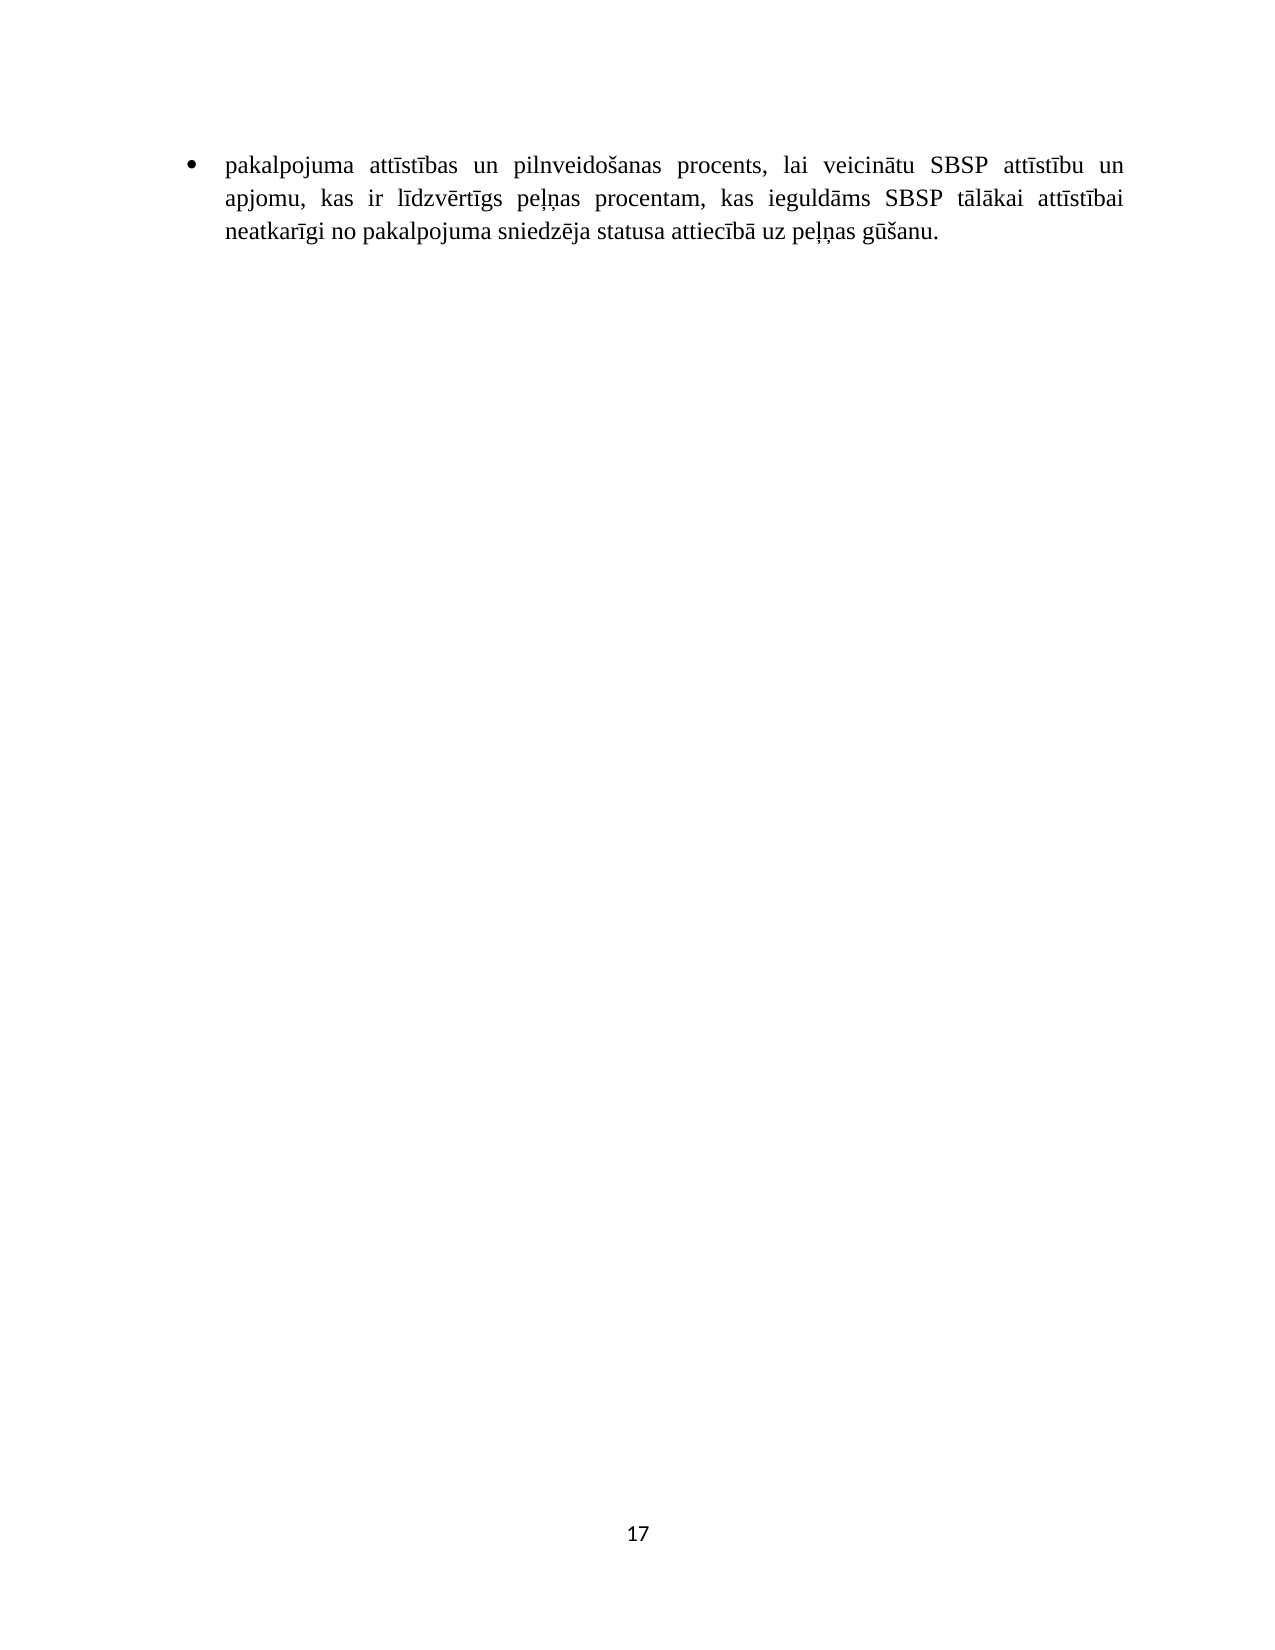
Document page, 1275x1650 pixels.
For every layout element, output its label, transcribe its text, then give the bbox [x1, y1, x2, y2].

list pakalpojuma attīstības un pilnveidošanas procents, lai veicinātu SBSP attīstību un apjomu, kas ir līdzvērtīgs peļņas procentam, kas ieguldāms SBSP tālākai attīstībai neatkarīgi no pakalpojuma sniedzēja statusa attiecībā uz peļņas gūšanu. [187, 150, 1125, 245]
